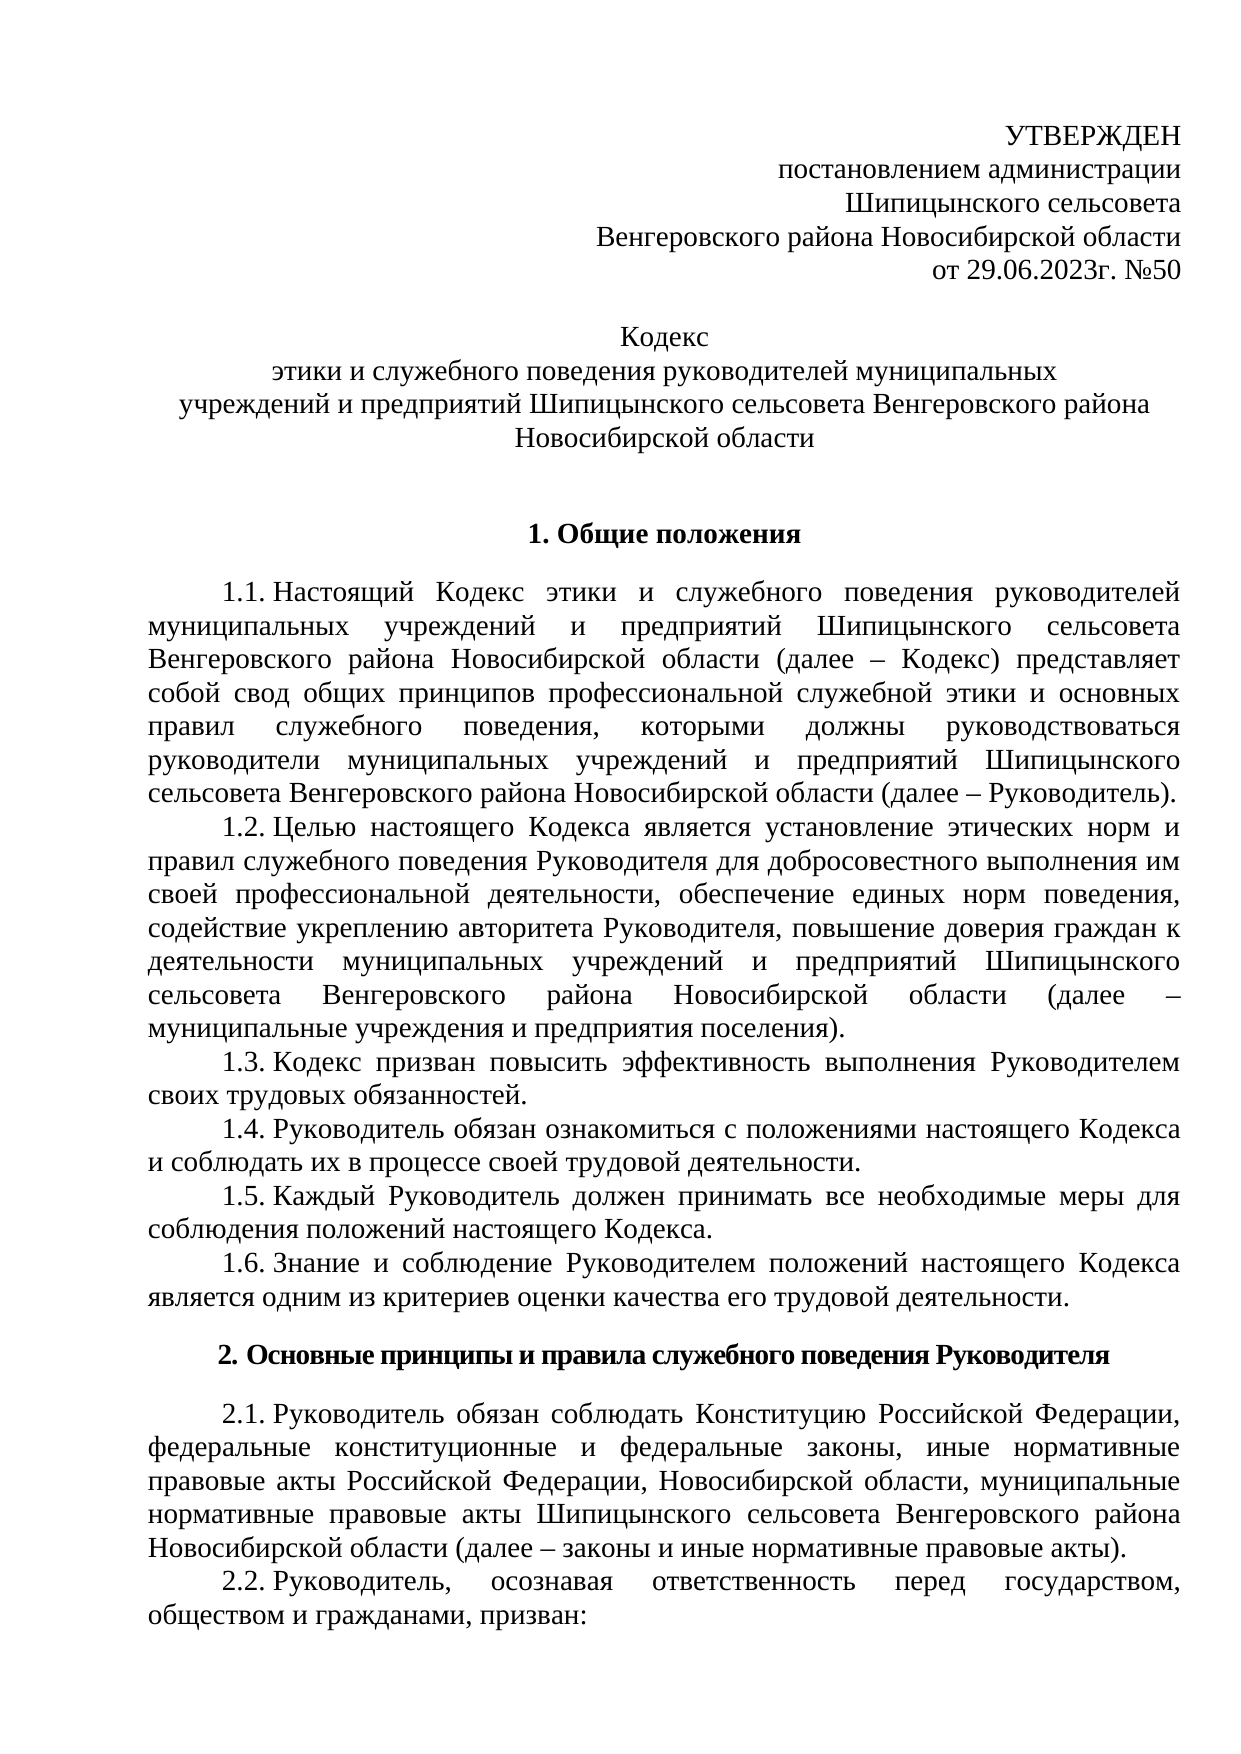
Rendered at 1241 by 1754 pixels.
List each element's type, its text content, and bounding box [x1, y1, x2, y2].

text 1.1. Настоящий Кодекс этики и служебного поведения руководителей муниципальных учреждений и предприятий Шипицынского сельсовета Венгеровского района Новосибирской области (далее – Кодекс) представляет собой свод общих принципов профессиональной служебной этики и основных правил служебного поведения, которыми должны руководствоваться руководители муниципальных учреждений и предприятий Шипицынского сельсовета Венгеровского района Новосибирской области (далее – Руководитель). [148, 574, 1181, 809]
text 1.3. Кодекс призван повысить эффективность выполнения Руководителем своих трудовых обязанностей. [148, 1044, 1181, 1111]
text 1. Общие положения [148, 516, 1181, 549]
text 2.2. Руководитель, осознавая ответственность перед государством, обществом и гражданами, призван: [148, 1563, 1181, 1631]
text 1.6. Знание и соблюдение Руководителем положений настоящего Кодекса является одним из критериев оценки качества его трудовой деятельности. [148, 1245, 1181, 1312]
text 2.1. Руководитель обязан соблюдать Конституцию Российской Федерации, федеральные конституционные и федеральные законы, иные нормативные правовые акты Российской Федерации, Новосибирской области, муниципальные нормативные правовые акты Шипицынского сельсовета Венгеровского района Новосибирской области (далее – законы и иные нормативные правовые акты). [148, 1396, 1181, 1563]
text этики и служебного поведения руководителей муниципальных [148, 353, 1181, 386]
text Венгеровского района Новосибирской области [148, 219, 1181, 252]
text УТВЕРЖДЕН [738, 118, 1181, 152]
text Шипицынского сельсовета [148, 185, 1181, 219]
text 1.2. Целью настоящего Кодекса является установление этических норм и правил служебного поведения Руководителя для добросовестного выполнения им своей профессиональной деятельности, обеспечение единых норм поведения, содействие укреплению авторитета Руководителя, повышение доверия граждан к деятельности муниципальных учреждений и предприятий Шипицынского сельсовета Венгеровского района Новосибирской области (далее – муниципальные учреждения и предприятия поселения). [148, 809, 1181, 1044]
text 1.5. Каждый Руководитель должен принимать все необходимые меры для соблюдения положений настоящего Кодекса. [148, 1178, 1181, 1245]
text постановлением администрации [148, 152, 1181, 185]
text от 29.06.2023г. №50 [148, 252, 1181, 286]
text 2. Основные принципы и правила служебного поведения Руководителя [148, 1337, 1181, 1371]
text Кодекс [148, 319, 1181, 353]
text учреждений и предприятий Шипицынского сельсовета Венгеровского района Новосибирской области [148, 386, 1181, 453]
text 1.4. Руководитель обязан ознакомиться с положениями настоящего Кодекса и соблюдать их в процессе своей трудовой деятельности. [148, 1111, 1181, 1178]
